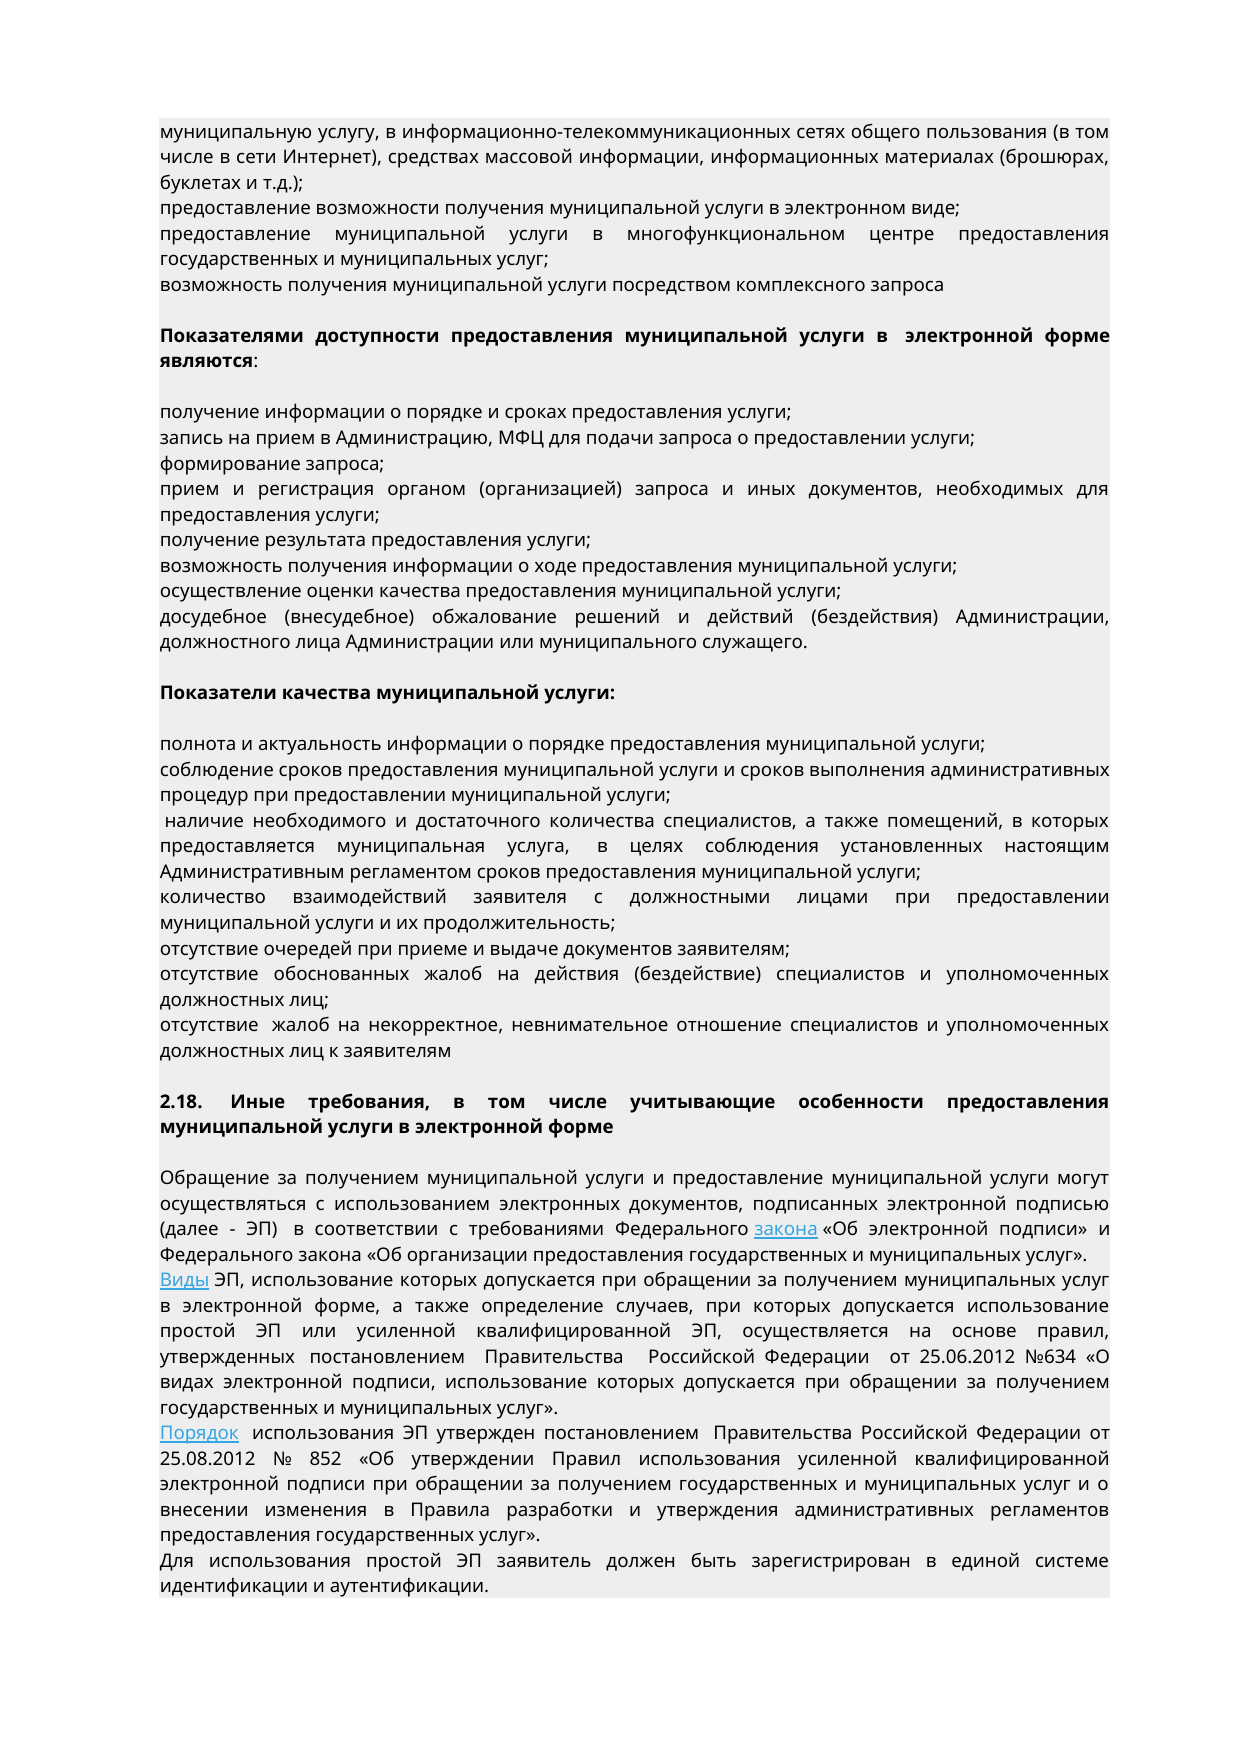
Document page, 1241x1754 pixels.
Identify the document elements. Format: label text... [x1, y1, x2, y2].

text получение результата предоставления услуги; [159, 526, 1110, 552]
text предоставление возможности получения муниципальной услуги в электронном виде; [159, 195, 1110, 220]
text возможность получения информации о ходе предоставления муниципальной услуги; [159, 552, 1110, 577]
text Показатели качества муниципальной услуги: [159, 679, 1110, 705]
text полнота и актуальность информации о порядке предоставления муниципальной услуги; [159, 731, 1110, 756]
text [159, 118, 1110, 195]
text прием и регистрация органом (организацией) запроса и иных документов, необходимых для предоставления услуги; [159, 475, 1110, 526]
text Показателями доступности предоставления муниципальной услуги в электронной форме являются: [159, 322, 1110, 373]
text отсутствие обоснованных жалоб на действия (бездействие) специалистов и уполномоченных должностных лиц; [159, 960, 1110, 1011]
text Виды ЭП, использование которых допускается при обращении за получением муниципальных услуг в электронной форме, а также определение случаев, при которых допускается использование простой ЭП или усиленной квалифицированной ЭП, осуществляется на основе правил, утвержденных постановлением Правительства Российской Федерации от 25.06.2012 №634 «О видах электронной подписи, использование которых допускается при обращении за получением государственных и муниципальных услуг». [159, 1267, 1110, 1420]
text получение информации о порядке и сроках предоставления услуги; [159, 399, 1110, 424]
text осуществление оценки качества предоставления муниципальной услуги; [159, 577, 1110, 603]
text Обращение за получением муниципальной услуги и предоставление муниципальной услуги могут осуществляться с использованием электронных документов, подписанных электронной подписью (далее - ЭП) в соответствии с требованиями Федерального закона «Об электронной подписи» и Федерального закона «Об организации предоставления государственных и муниципальных услуг». [159, 1164, 1110, 1267]
text досудебное (внесудебное) обжалование решений и действий (бездействия) Администрации, должностного лица Администрации или муниципального служащего. [159, 603, 1110, 654]
text отсутствие очередей при приеме и выдаче документов заявителям; [159, 935, 1110, 960]
text Для использования простой ЭП заявитель должен быть зарегистрирован в единой системе идентификации и аутентификации. [159, 1547, 1110, 1598]
text 2.18. Иные требования, в том числе учитывающие особенности предоставления муниципальной услуги в электронной форме [159, 1088, 1110, 1139]
text соблюдение сроков предоставления муниципальной услуги и сроков выполнения административных процедур при предоставлении муниципальной услуги; [159, 756, 1110, 807]
text отсутствие жалоб на некорректное, невнимательное отношение специалистов и уполномоченных должностных лиц к заявителям [159, 1011, 1110, 1062]
text предоставление муниципальной услуги в многофункциональном центре предоставления государственных и муниципальных услуг; [159, 220, 1110, 271]
text количество взаимодействий заявителя с должностными лицами при предоставлении муниципальной услуги и их продолжительность; [159, 884, 1110, 935]
text Порядок использования ЭП утвержден постановлением Правительства Российской Федерации от 25.08.2012 № 852 «Об утверждении Правил использования усиленной квалифицированной электронной подписи при обращении за получением государственных и муниципальных услуг и о внесении изменения в Правила разработки и утверждения административных регламентов предоставления государственных услуг». [159, 1420, 1110, 1547]
text наличие необходимого и достаточного количества специалистов, а также помещений, в которых предоставляется муниципальная услуга, в целях соблюдения установленных настоящим Административным регламентом сроков предоставления муниципальной услуги; [159, 807, 1110, 884]
text возможность получения муниципальной услуги посредством комплексного запроса [159, 271, 1110, 297]
text формирование запроса; [159, 450, 1110, 475]
text запись на прием в Администрацию, МФЦ для подачи запроса о предоставлении услуги; [159, 424, 1110, 450]
